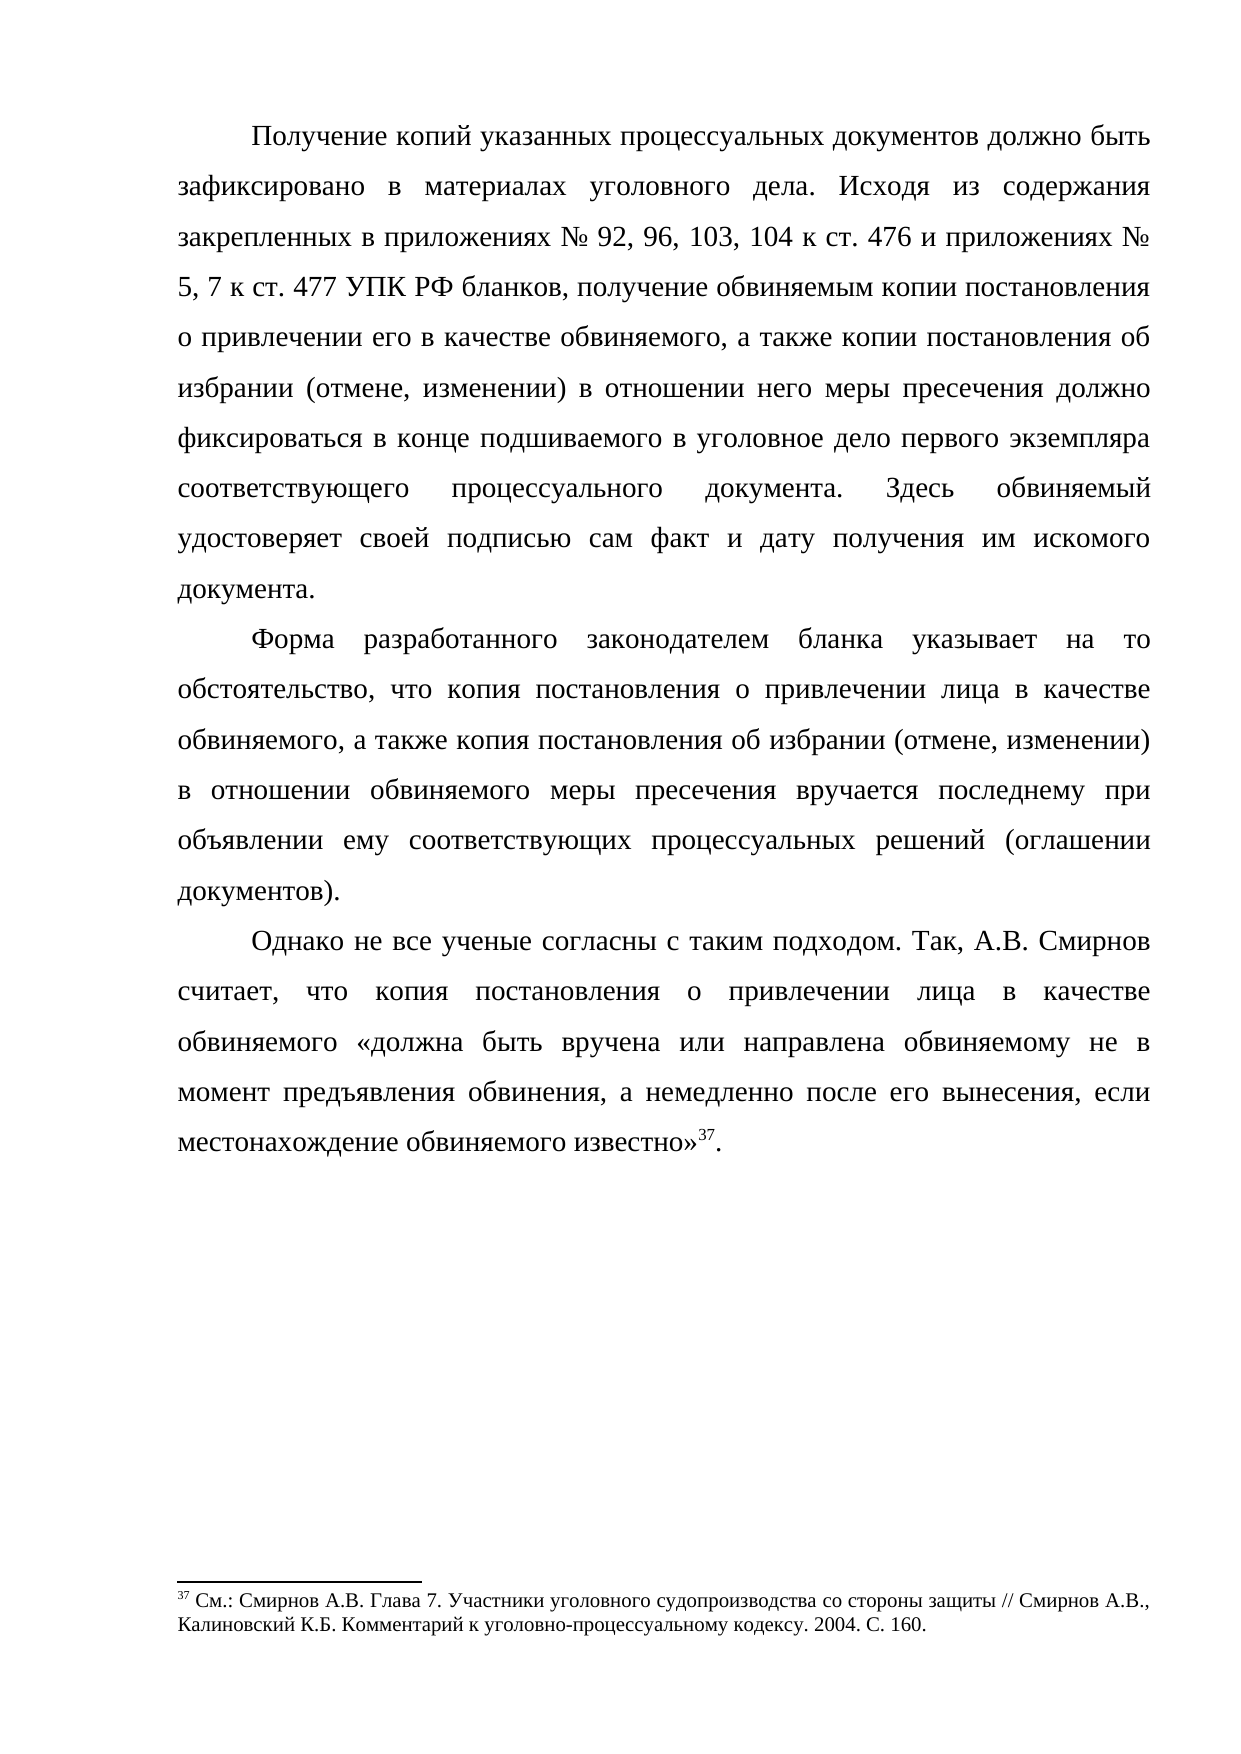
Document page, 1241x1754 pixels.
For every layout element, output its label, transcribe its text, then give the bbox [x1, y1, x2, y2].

text Получение копий указанных процессуальных документов должно быть зафиксировано в материалах уголовного дела. Исходя из содержания закрепленных в приложениях № 92, 96, 103, 104 к ст. 476 и приложениях № 5, 7 к ст. 477 УПК РФ бланков, получение обвиняемым копии постановления о привлечении его в качестве обвиняемого, а также копии постановления об избрании (отмене, изменении) в отношении него меры пресечения должно фиксироваться в конце подшиваемого в уголовное дело первого экземпляра соответствующего процессуального документа. Здесь обвиняемый удостоверяет своей подписью сам факт и дату получения им искомого документа. [177, 118, 1152, 604]
text Форма разработанного законодателем бланка указывает на то обстоятельство, что копия постановления о привлечении лица в качестве обвиняемого, а также копия постановления об избрании (отмене, изменении) в отношении обвиняемого меры пресечения вручается последнему при объявлении ему соответствующих процессуальных решений (оглашении документов). [177, 621, 1152, 906]
text Однако не все ученые согласны с таким подходом. Так, А.В. Смирнов считает, что копия постановления о привлечении лица в качестве обвиняемого «должна быть вручена или направлена обвиняемому не в момент предъявления обвинения, а немедленно после его вынесения, если местонахождение обвиняемого известно». [177, 923, 1152, 1158]
